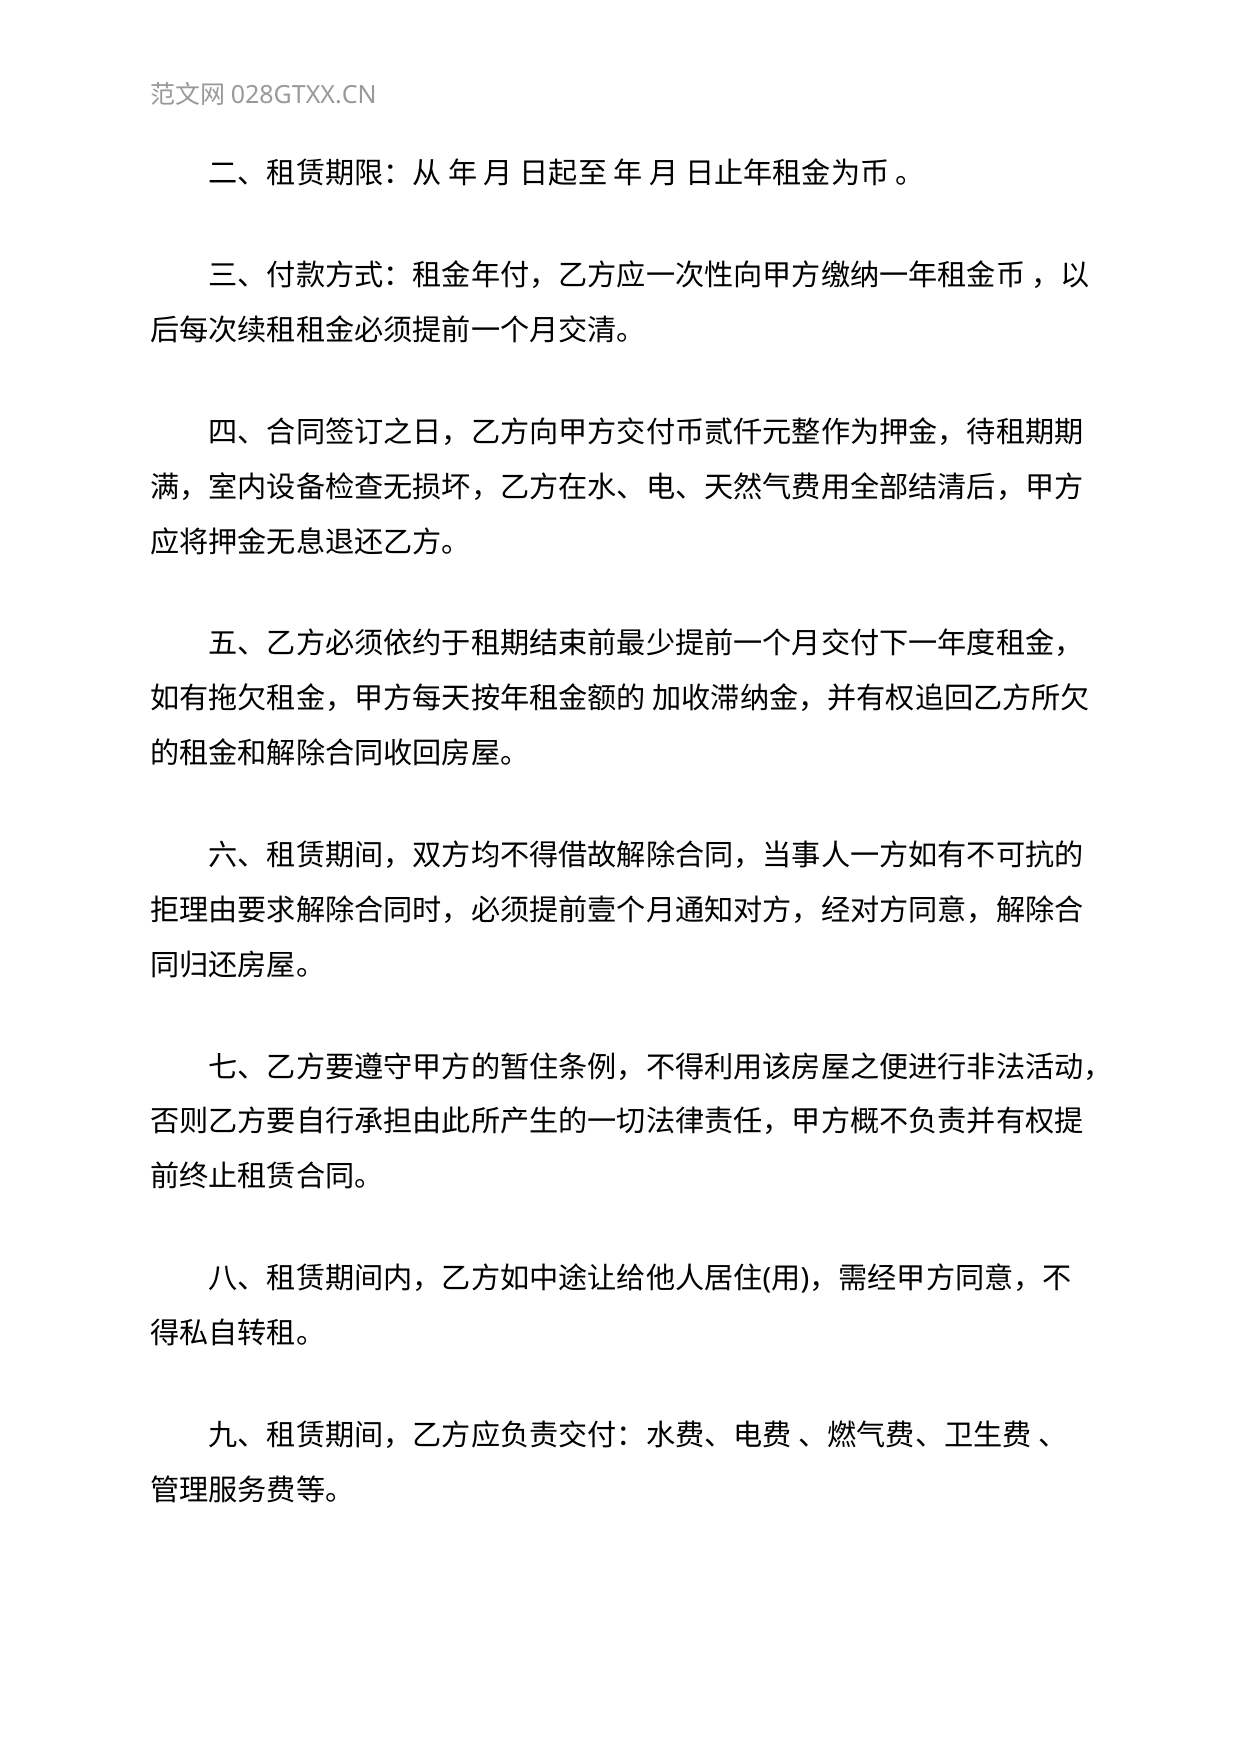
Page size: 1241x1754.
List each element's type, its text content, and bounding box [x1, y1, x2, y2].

text 七、乙方要遵守甲方的暂住条例，不得利用该房屋之便进行非法活动，否则乙方要自行承担由此所产生的一切法律责任，甲方概不负责并有权提前终止租赁合同。 [150, 1043, 1090, 1195]
text 三、付款方式：租金年付，乙方应一次性向甲方缴纳一年租金币 ，以后每次续租租金必须提前一个月交清。 [150, 252, 1090, 349]
text 九、租赁期间，乙方应负责交付：水费、电费 、燃气费、卫生费 、管理服务费等。 [150, 1411, 1090, 1509]
text 六、租赁期间，双方均不得借故解除合同，当事人一方如有不可抗的拒理由要求解除合同时，必须提前壹个月通知对方，经对方同意，解除合同归还房屋。 [150, 832, 1090, 984]
text 八、租赁期间内，乙方如中途让给他人居住(用)，需经甲方同意，不得私自转租。 [150, 1255, 1090, 1352]
text 二、租赁期限：从 年 月 日起至 年 月 日止年租金为币 。 [150, 150, 1090, 192]
text 五、乙方必须依约于租期结束前最少提前一个月交付下一年度租金，如有拖欠租金，甲方每天按年租金额的 加收滞纳金，并有权追回乙方所欠的租金和解除合同收回房屋。 [150, 620, 1090, 772]
text 四、合同签订之日，乙方向甲方交付币贰仟元整作为押金，待租期期满，室内设备检查无损坏，乙方在水、电、天然气费用全部结清后，甲方应将押金无息退还乙方。 [150, 408, 1090, 561]
